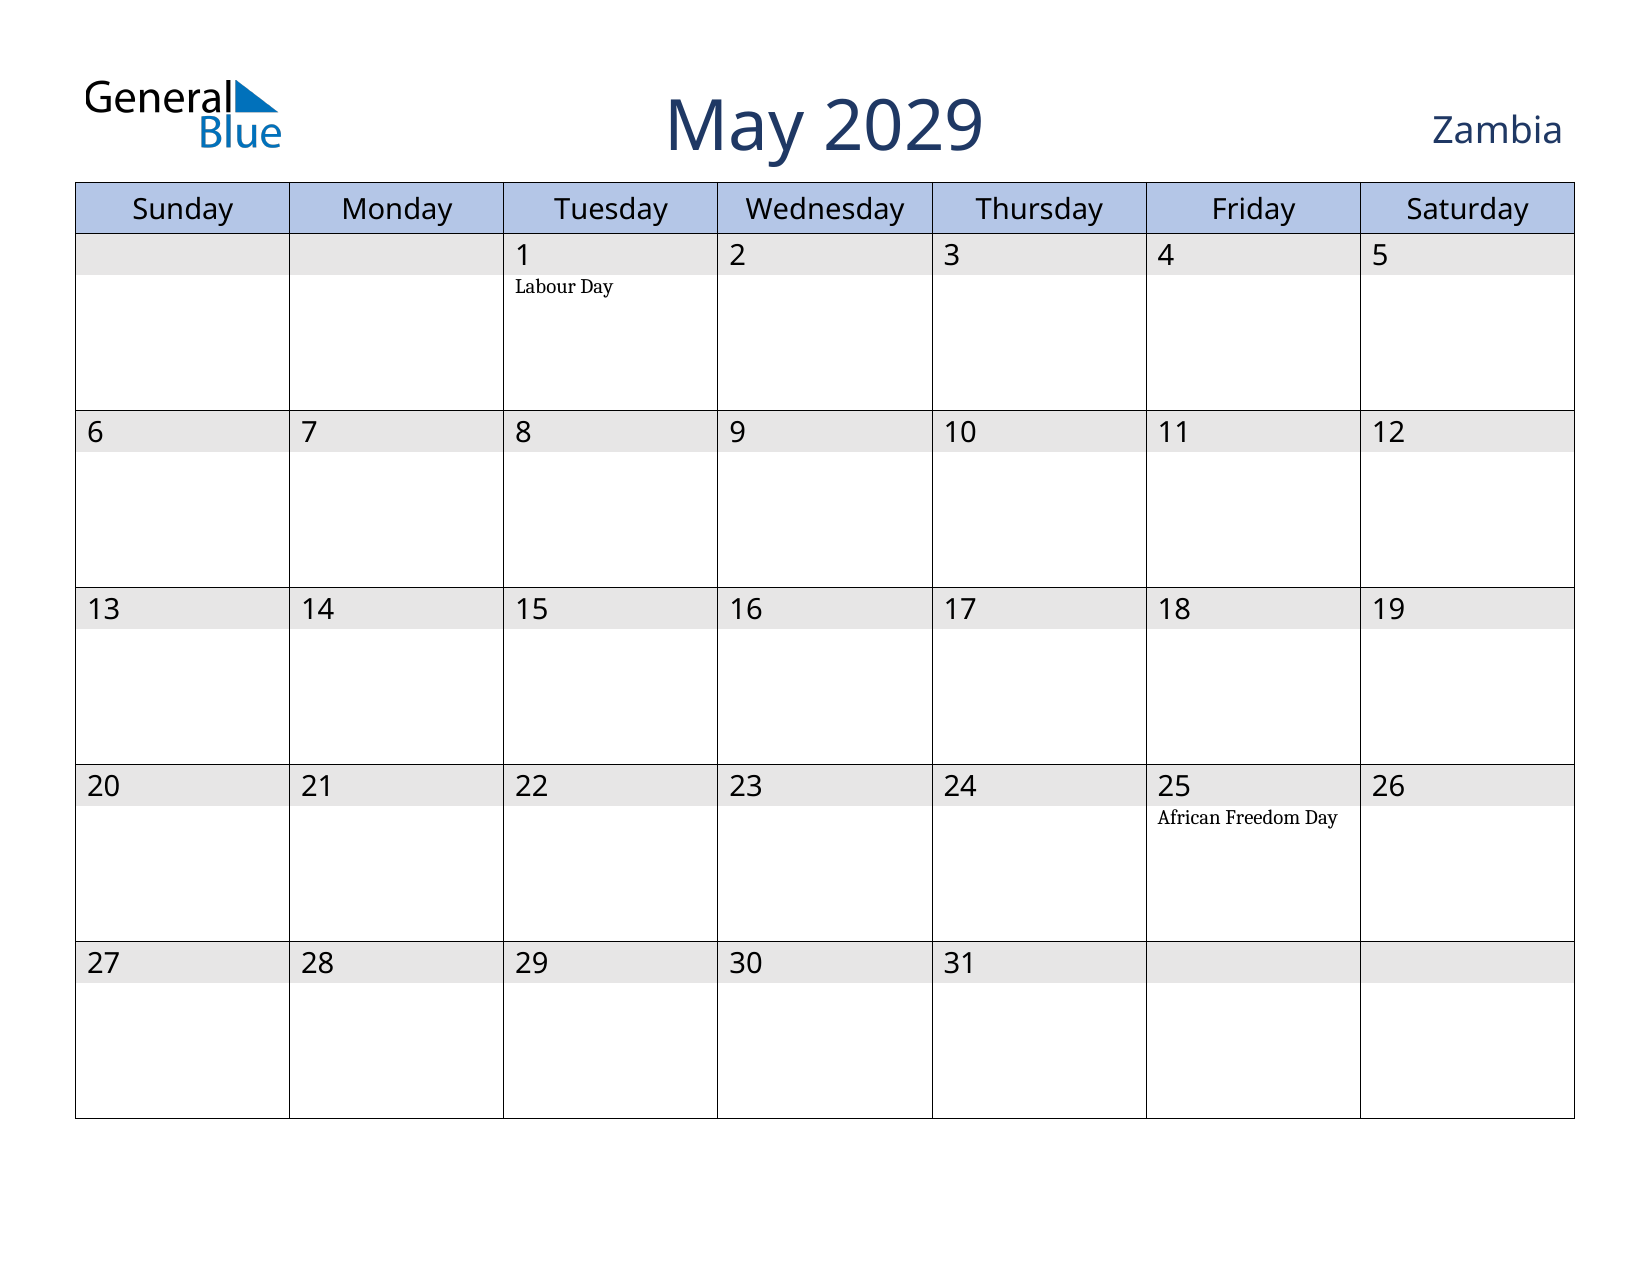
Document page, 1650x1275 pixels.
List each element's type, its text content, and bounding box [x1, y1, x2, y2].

table_cell 27 [76, 942, 289, 983]
table_cell Monday [290, 183, 503, 233]
table_cell [1361, 942, 1574, 983]
table_cell Labour Day [504, 275, 717, 410]
table_cell [290, 629, 503, 764]
table_cell 31 [933, 942, 1146, 983]
table_cell 29 [504, 942, 717, 983]
table_cell [76, 983, 289, 1118]
table_cell 6 [76, 411, 289, 452]
table_cell 18 [1147, 588, 1360, 629]
table_cell [1361, 983, 1574, 1118]
table_cell 3 [933, 234, 1146, 275]
table_cell [76, 275, 289, 410]
table_cell [1361, 275, 1574, 410]
table_cell [1147, 942, 1360, 983]
table_cell [718, 806, 932, 941]
table_cell [76, 629, 289, 764]
table_cell 11 [1147, 411, 1360, 452]
table_cell 21 [290, 765, 503, 806]
table_cell 7 [290, 411, 503, 452]
table_cell 19 [1361, 588, 1574, 629]
table_cell [1361, 452, 1574, 587]
table_cell [718, 452, 932, 587]
table_cell [718, 629, 932, 764]
table_cell [290, 234, 503, 275]
table_cell [76, 806, 289, 941]
table_cell [1147, 452, 1360, 587]
table_cell 25 [1147, 765, 1360, 806]
table_cell 28 [290, 942, 503, 983]
table_cell Sunday [76, 183, 289, 233]
table_cell 20 [76, 765, 289, 806]
table_cell [290, 806, 503, 941]
table_cell African Freedom Day [1147, 806, 1360, 941]
table_cell 17 [933, 588, 1146, 629]
table_cell 16 [718, 588, 932, 629]
table_cell 5 [1361, 234, 1574, 275]
table_cell 9 [718, 411, 932, 452]
table_cell 26 [1361, 765, 1574, 806]
table_cell 24 [933, 765, 1146, 806]
table_cell [1147, 629, 1360, 764]
table_cell [933, 629, 1146, 764]
table_cell [933, 275, 1146, 410]
table_cell 15 [504, 588, 717, 629]
table_cell [718, 275, 932, 410]
table_cell 4 [1147, 234, 1360, 275]
table_cell 22 [504, 765, 717, 806]
table_cell Thursday [933, 183, 1146, 233]
table_cell 2 [718, 234, 932, 275]
table_cell 8 [504, 411, 717, 452]
table_cell [504, 983, 717, 1118]
table_cell [933, 806, 1146, 941]
table_cell [504, 806, 717, 941]
table_cell [290, 452, 503, 587]
table_cell [718, 983, 932, 1118]
table_cell [1147, 983, 1360, 1118]
table_header Zambia [1146, 75, 1574, 182]
table_cell 10 [933, 411, 1146, 452]
table_header May 2029 [504, 75, 1146, 182]
table_cell [290, 983, 503, 1118]
picture [86, 80, 281, 148]
table_cell [76, 234, 289, 275]
table_cell [933, 452, 1146, 587]
table_cell [504, 452, 717, 587]
table_cell Wednesday [718, 183, 932, 233]
table_cell 30 [718, 942, 932, 983]
table_cell [1361, 806, 1574, 941]
table_cell [504, 629, 717, 764]
table_cell [290, 275, 503, 410]
table_cell [1361, 629, 1574, 764]
table_cell Saturday [1361, 183, 1574, 233]
table_cell [933, 983, 1146, 1118]
table_cell 12 [1361, 411, 1574, 452]
table_cell 23 [718, 765, 932, 806]
table_cell [76, 452, 289, 587]
table_cell 1 [504, 234, 717, 275]
table_header [76, 75, 503, 182]
table_cell Friday [1147, 183, 1360, 233]
table_cell 14 [290, 588, 503, 629]
table_cell Tuesday [504, 183, 717, 233]
table_cell 13 [76, 588, 289, 629]
table_cell [1147, 275, 1360, 410]
